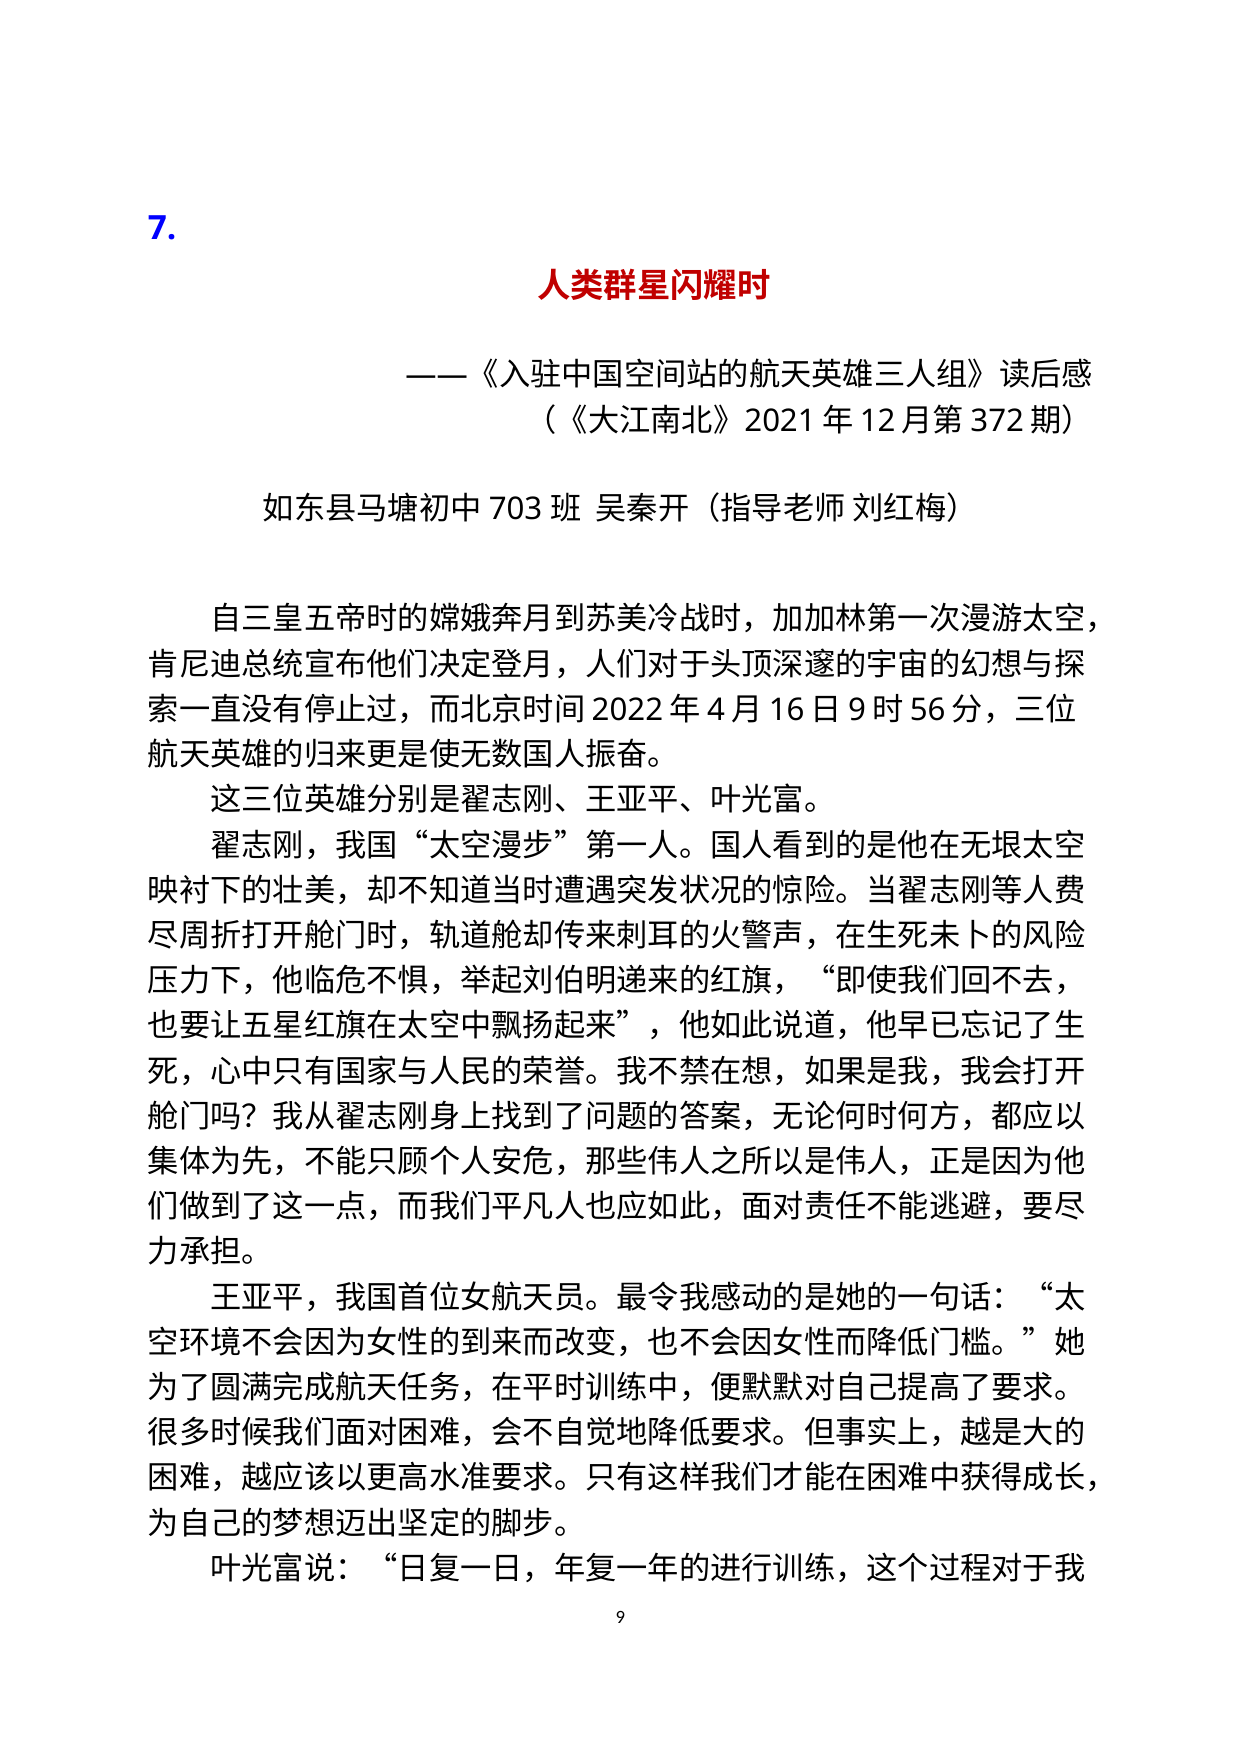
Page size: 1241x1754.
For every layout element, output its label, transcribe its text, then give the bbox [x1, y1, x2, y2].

text 如东县马塘初中 703 班 吴秦开（指导老师 刘红梅） [148, 483, 1092, 528]
text 这三位英雄分别是翟志刚、王亚平、叶光富。 [148, 774, 1092, 820]
text 自三皇五帝时的嫦娥奔月到苏美冷战时，加加林第一次漫游太空，肯尼迪总统宣布他们决定登月，人们对于头顶深邃的宇宙的幻想与探索一直没有停止过，而北京时间2022年4月16日9时56分，三位航天英雄的归来更是使无数国人振奋。 [148, 593, 1092, 774]
text 人类群星闪耀时 [148, 259, 1092, 307]
text （《大江南北》2021年12月第372期） [148, 395, 1092, 440]
text 翟志刚，我国“太空漫步”第一人。国人看到的是他在无垠太空映衬下的壮美，却不知道当时遭遇突发状况的惊险。当翟志刚等人费尽周折打开舱门时，轨道舱却传来刺耳的火警声，在生死未卜的风险压力下，他临危不惧，举起刘伯明递来的红旗，“即使我们回不去，也要让五星红旗在太空中飘扬起来”，他如此说道，他早已忘记了生死，心中只有国家与人民的荣誉。我不禁在想，如果是我，我会打开舱门吗？我从翟志刚身上找到了问题的答案，无论何时何方，都应以集体为先，不能只顾个人安危，那些伟人之所以是伟人，正是因为他们做到了这一点，而我们平凡人也应如此，面对责任不能逃避，要尽力承担。 [148, 820, 1092, 1272]
text 王亚平，我国首位女航天员。最令我感动的是她的一句话：“太空环境不会因为女性的到来而改变，也不会因女性而降低门槛。”她为了圆满完成航天任务，在平时训练中，便默默对自己提高了要求。很多时候我们面对困难，会不自觉地降低要求。但事实上，越是大的困难，越应该以更高水准要求。只有这样我们才能在困难中获得成长，为自己的梦想迈出坚定的脚步。 [148, 1272, 1092, 1543]
text 7. [148, 194, 1092, 259]
text ——《入驻中国空间站的航天英雄三人组》读后感 [148, 349, 1092, 395]
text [148, 1543, 1092, 1588]
